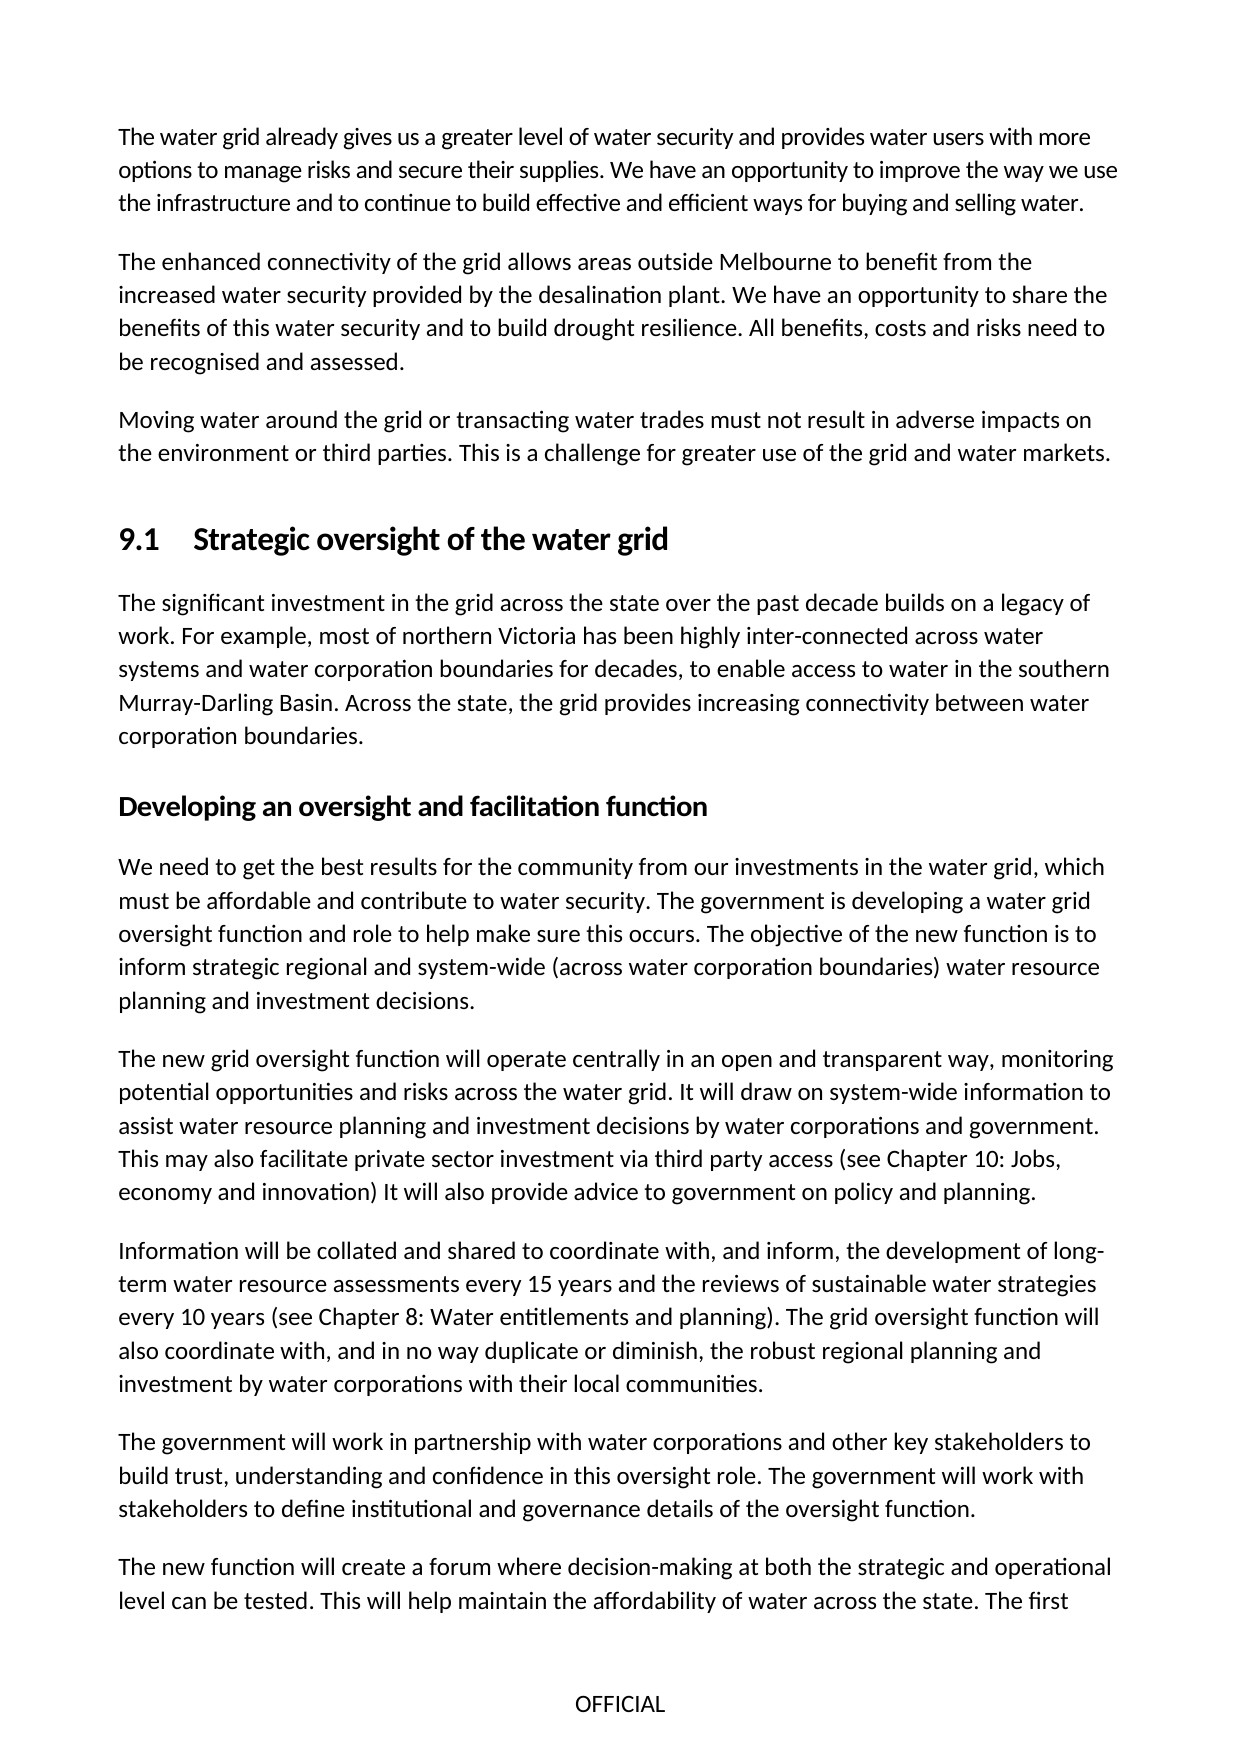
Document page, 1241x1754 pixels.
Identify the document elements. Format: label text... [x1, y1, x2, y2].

subtitle 9.1 Strategic oversight of the water grid [118, 518, 1122, 559]
text The significant investment in the grid across the state over the past decade builds on a legacy of work. For example, most of northern Victoria has been highly inter-connected across water systems and water corporation boundaries for decades, to enable access to water in the southern Murray-Darling Basin. Across the state, the grid provides increasing connectivity between water corporation boundaries. [118, 584, 1122, 751]
text Moving water around the grid or transacting water trades must not result in adverse impacts on the environment or third parties. This is a challenge for greater use of the grid and water markets. [118, 401, 1122, 468]
subtitle Developing an oversight and facilitation function [118, 788, 1122, 824]
text Information will be collated and shared to coordinate with, and inform, the development of long-term water resource assessments every 15 years and the reviews of sustainable water strategies every 10 years (see Chapter 8: Water entitlements and planning). The grid oversight function will also coordinate with, and in no way duplicate or diminish, the robust regional planning and investment by water corporations with their local communities. [118, 1232, 1122, 1399]
text The new grid oversight function will operate centrally in an open and transparent way, monitoring potential opportunities and risks across the water grid. It will draw on system-wide information to assist water resource planning and investment decisions by water corporations and government. This may also facilitate private sector investment via third party access (see Chapter 10: Jobs, economy and innovation) It will also provide advice to government on policy and planning. [118, 1040, 1122, 1207]
text The enhanced connectivity of the grid allows areas outside Melbourne to benefit from the increased water security provided by the desalination plant. We have an opportunity to share the benefits of this water security and to build drought resilience. All benefits, costs and risks need to be recognised and assessed. [118, 243, 1122, 376]
text We need to get the best results for the community from our investments in the water grid, which must be affordable and contribute to water security. The government is developing a water grid oversight function and role to help make sure this occurs. The objective of the new function is to inform strategic regional and system-wide (across water corporation boundaries) water resource planning and investment decisions. [118, 849, 1122, 1015]
text The water grid already gives us a greater level of water security and provides water users with more options to manage risks and secure their supplies. We have an opportunity to improve the way we use the infrastructure and to continue to build effective and efficient ways for buying and selling water. [118, 118, 1122, 218]
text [118, 1549, 1122, 1615]
text The government will work in partnership with water corporations and other key stakeholders to build trust, understanding and confidence in this oversight role. The government will work with stakeholders to define institutional and governance details of the oversight function. [118, 1424, 1122, 1524]
